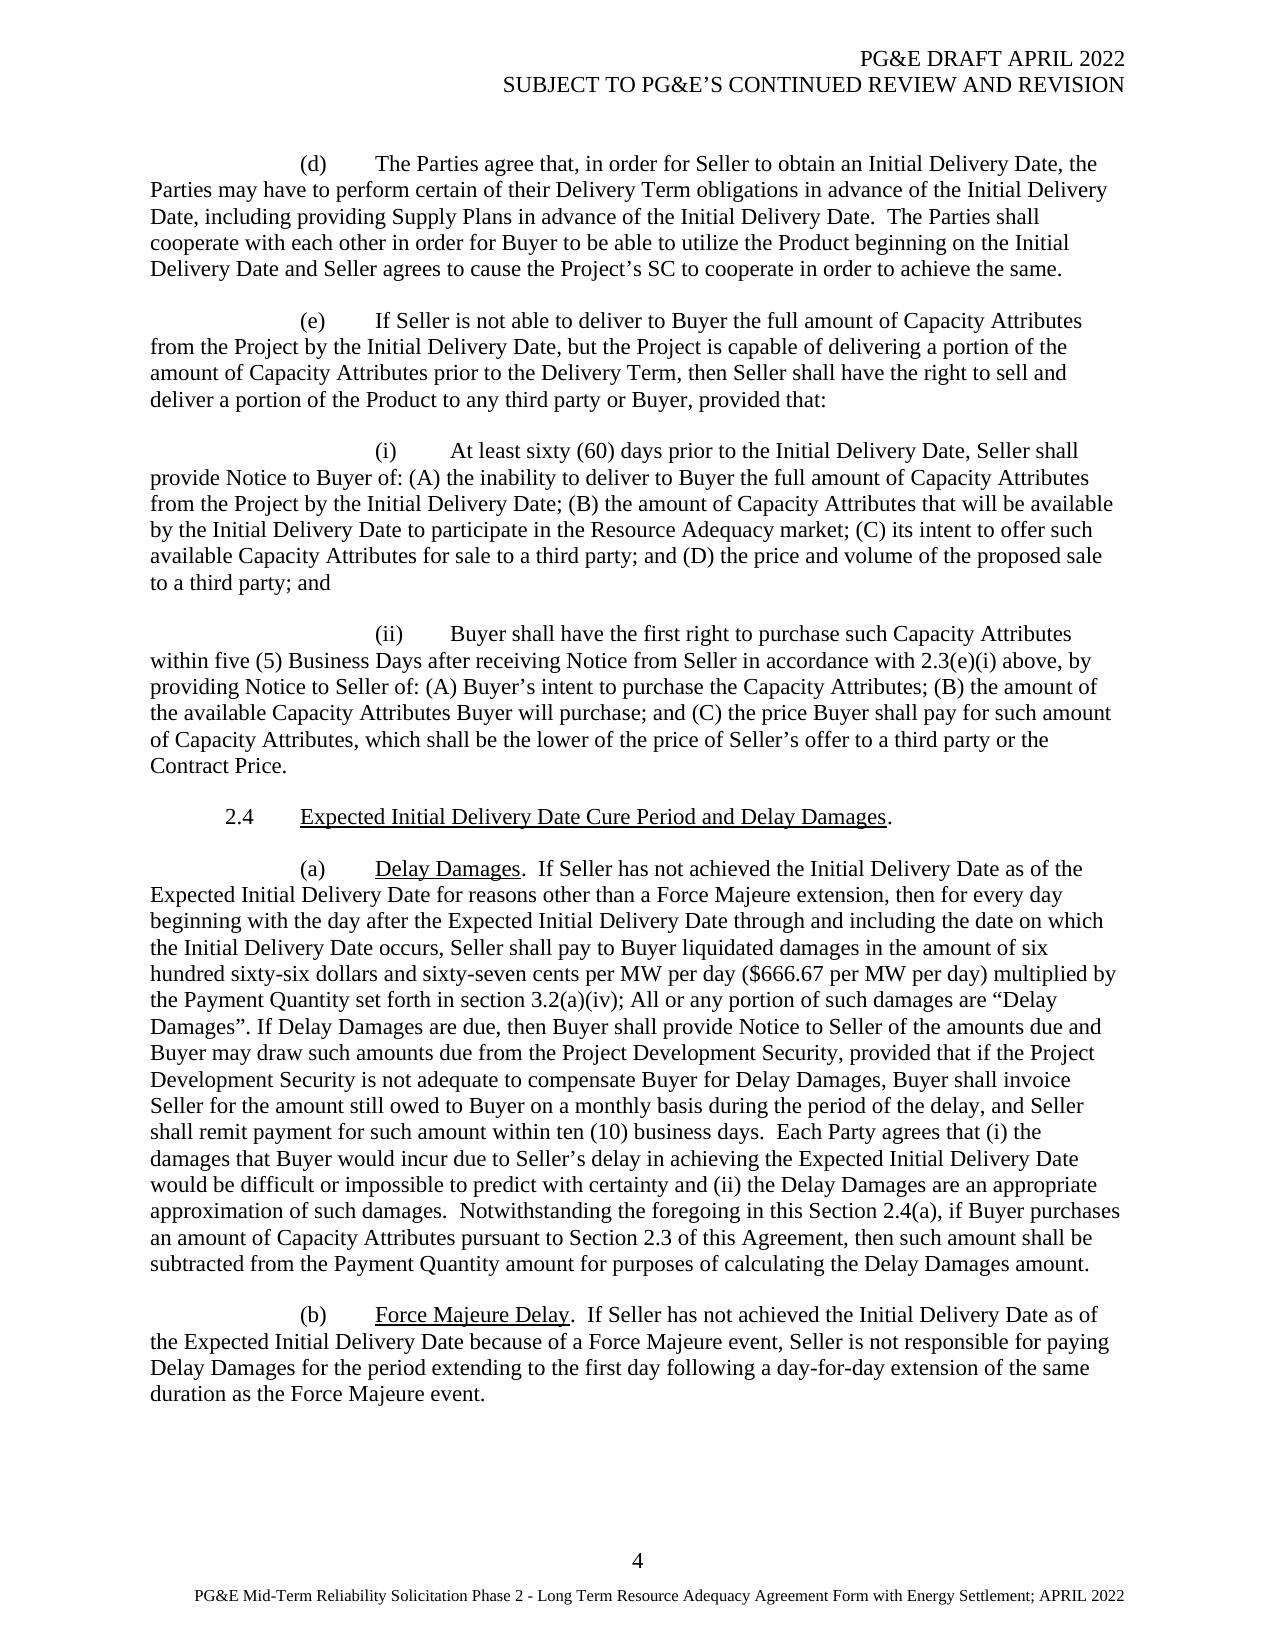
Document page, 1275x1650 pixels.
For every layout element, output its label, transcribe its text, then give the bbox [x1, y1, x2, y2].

text (a) Delay Damages. If Seller has not achieved the Initial Delivery Date as of the Expected Initial Delivery Date for reasons other than a Force Majeure extension, then for every day beginning with the day after the Expected Initial Delivery Date through and including the date on which the Initial Delivery Date occurs, Seller shall pay to Buyer liquidated damages in the amount of six hundred sixty-six dollars and sixty-seven cents per MW per day ($666.67 per MW per day) multiplied by the Payment Quantity set forth in section 3.2(a)(iv); All or any portion of such damages are “Delay Damages”. If Delay Damages are due, then Buyer shall provide Notice to Seller of the amounts due and Buyer may draw such amounts due from the Project Development Security, provided that if the Project Development Security is not adequate to compensate Buyer for Delay Damages, Buyer shall invoice Seller for the amount still owed to Buyer on a monthly basis during the period of the delay, and Seller shall remit payment for such amount within ten (10) business days. Each Party agrees that (i) the damages that Buyer would incur due to Seller’s delay in achieving the Expected Initial Delivery Date would be difficult or impossible to predict with certainty and (ii) the Delay Damages are an appropriate approximation of such damages. Notwithstanding the foregoing in this Section 2.4(a), if Buyer purchases an amount of Capacity Attributes pursuant to Section 2.3 of this Agreement, then such amount shall be subtracted from the Payment Quantity amount for purposes of calculating the Delay Damages amount. [150, 855, 1125, 1276]
text (ii) Buyer shall have the first right to purchase such Capacity Attributes within five (5) Business Days after receiving Notice from Seller in accordance with 2.3(e)(i) above, by providing Notice to Seller of: (A) Buyer’s intent to purchase the Capacity Attributes; (B) the amount of the available Capacity Attributes Buyer will purchase; and (C) the price Buyer shall pay for such amount of Capacity Attributes, which shall be the lower of the price of Seller’s offer to a third party or the Contract Price. [150, 620, 1125, 778]
text (e) If Seller is not able to deliver to Buyer the full amount of Capacity Attributes from the Project by the Initial Delivery Date, but the Project is capable of delivering a portion of the amount of Capacity Attributes prior to the Delivery Term, then Seller shall have the right to sell and deliver a portion of the Product to any third party or Buyer, provided that: [150, 307, 1125, 412]
text (d) The Parties agree that, in order for Seller to obtain an Initial Delivery Date, the Parties may have to perform certain of their Delivery Term obligations in advance of the Initial Delivery Date, including providing Supply Plans in advance of the Initial Delivery Date. The Parties shall cooperate with each other in order for Buyer to be able to utilize the Product beginning on the Initial Delivery Date and Seller agrees to cause the Project’s SC to cooperate in order to achieve the same. [150, 150, 1125, 282]
text (i) At least sixty (60) days prior to the Initial Delivery Date, Seller shall provide Notice to Buyer of: (A) the inability to deliver to Buyer the full amount of Capacity Attributes from the Project by the Initial Delivery Date; (B) the amount of Capacity Attributes that will be available by the Initial Delivery Date to participate in the Resource Adequacy market; (C) its intent to offer such available Capacity Attributes for sale to a third party; and (D) the price and volume of the proposed sale to a third party; and [150, 437, 1125, 595]
text (b) Force Majeure Delay. If Seller has not achieved the Initial Delivery Date as of the Expected Initial Delivery Date because of a Force Majeure event, Seller is not responsible for paying Delay Damages for the period extending to the first day following a day-for-day extension of the same duration as the Force Majeure event. [150, 1301, 1125, 1407]
text 2.4 Expected Initial Delivery Date Cure Period and Delay Damages. [150, 803, 1125, 830]
